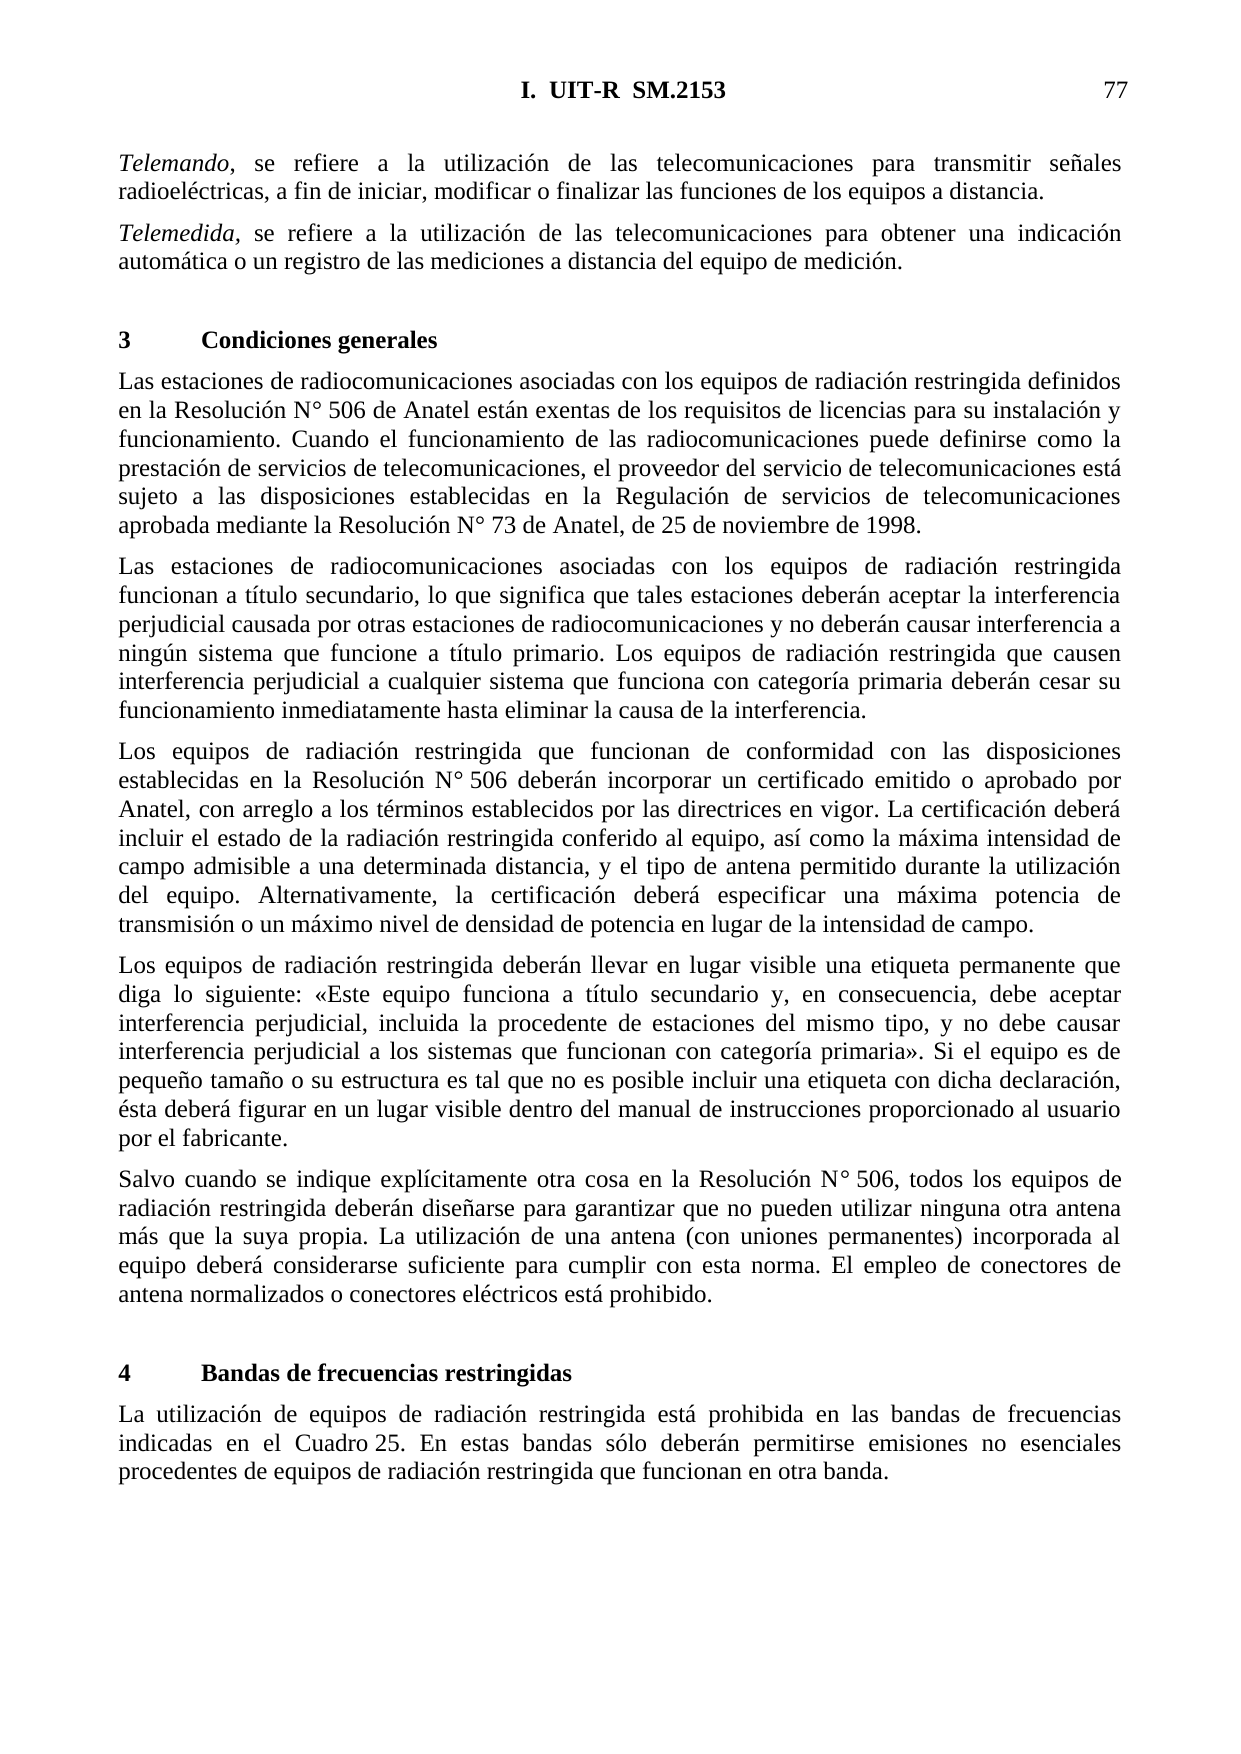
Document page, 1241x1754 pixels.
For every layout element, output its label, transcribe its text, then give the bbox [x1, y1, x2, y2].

subtitle 4 Bandas de frecuencias restringidas [118, 1358, 1122, 1386]
text Salvo cuando se indique explícitamente otra cosa en la Resolución N° 506, todos los equipos de radiación restringida deberán diseñarse para garantizar que no pueden utilizar ninguna otra antena más que la suya propia. La utilización de una antena (con uniones permanentes) incorporada al equipo deberá considerarse suficiente para cumplir con esta norma. El empleo de conectores de antena normalizados o conectores eléctricos está prohibido. [118, 1164, 1122, 1308]
subtitle 3 Condiciones generales [118, 325, 1122, 354]
text Los equipos de radiación restringida que funcionan de conformidad con las disposiciones establecidas en la Resolución N° 506 deberán incorporar un certificado emitido o aprobado por Anatel, con arreglo a los términos establecidos por las directrices en vigor. La certificación deberá incluir el estado de la radiación restringida conferido al equipo, así como la máxima intensidad de campo admisible a una determinada distancia, y el tipo de antena permitido durante la utilización del equipo. Alternativamente, la certificación deberá especificar una máxima potencia de transmisión o un máximo nivel de densidad de potencia en lugar de la intensidad de campo. [118, 736, 1122, 938]
text Telemando, se refiere a la utilización de las telecomunicaciones para transmitir señales radioeléctricas, a fin de iniciar, modificar o finalizar las funciones de los equipos a distancia. [118, 148, 1122, 205]
text La utilización de equipos de radiación restringida está prohibida en las bandas de frecuencias indicadas en el Cuadro 25. En estas bandas sólo deberán permitirse emisiones no esenciales procedentes de equipos de radiación restringida que funcionan en otra banda. [118, 1399, 1122, 1485]
text Los equipos de radiación restringida deberán llevar en lugar visible una etiqueta permanente que diga lo siguiente: «Este equipo funciona a título secundario y, en consecuencia, debe aceptar interferencia perjudicial, incluida la procedente de estaciones del mismo tipo, y no debe causar interferencia perjudicial a los sistemas que funcionan con categoría primaria». Si el equipo es de pequeño tamaño o su estructura es tal que no es posible incluir una etiqueta con dicha declaración, ésta deberá figurar en un lugar visible dentro del manual de instrucciones proporcionado al usuario por el fabricante. [118, 950, 1122, 1151]
text Las estaciones de radiocomunicaciones asociadas con los equipos de radiación restringida funcionan a título secundario, lo que significa que tales estaciones deberán aceptar la interferencia perjudicial causada por otras estaciones de radiocomunicaciones y no deberán causar interferencia a ningún sistema que funcione a título primario. Los equipos de radiación restringida que causen interferencia perjudicial a cualquier sistema que funciona con categoría primaria deberán cesar su funcionamiento inmediatamente hasta eliminar la causa de la interferencia. [118, 551, 1122, 724]
text Telemedida, se refiere a la utilización de las telecomunicaciones para obtener una indicación automática o un registro de las mediciones a distancia del equipo de medición. [118, 218, 1122, 275]
text Las estaciones de radiocomunicaciones asociadas con los equipos de radiación restringida definidos en la Resolución N° 506 de Anatel están exentas de los requisitos de licencias para su instalación y funcionamiento. Cuando el funcionamiento de las radiocomunicaciones puede definirse como la prestación de servicios de telecomunicaciones, el proveedor del servicio de telecomunicaciones está sujeto a las disposiciones establecidas en la Regulación de servicios de telecomunicaciones aprobada mediante la Resolución N° 73 de Anatel, de 25 de noviembre de 1998. [118, 366, 1122, 539]
